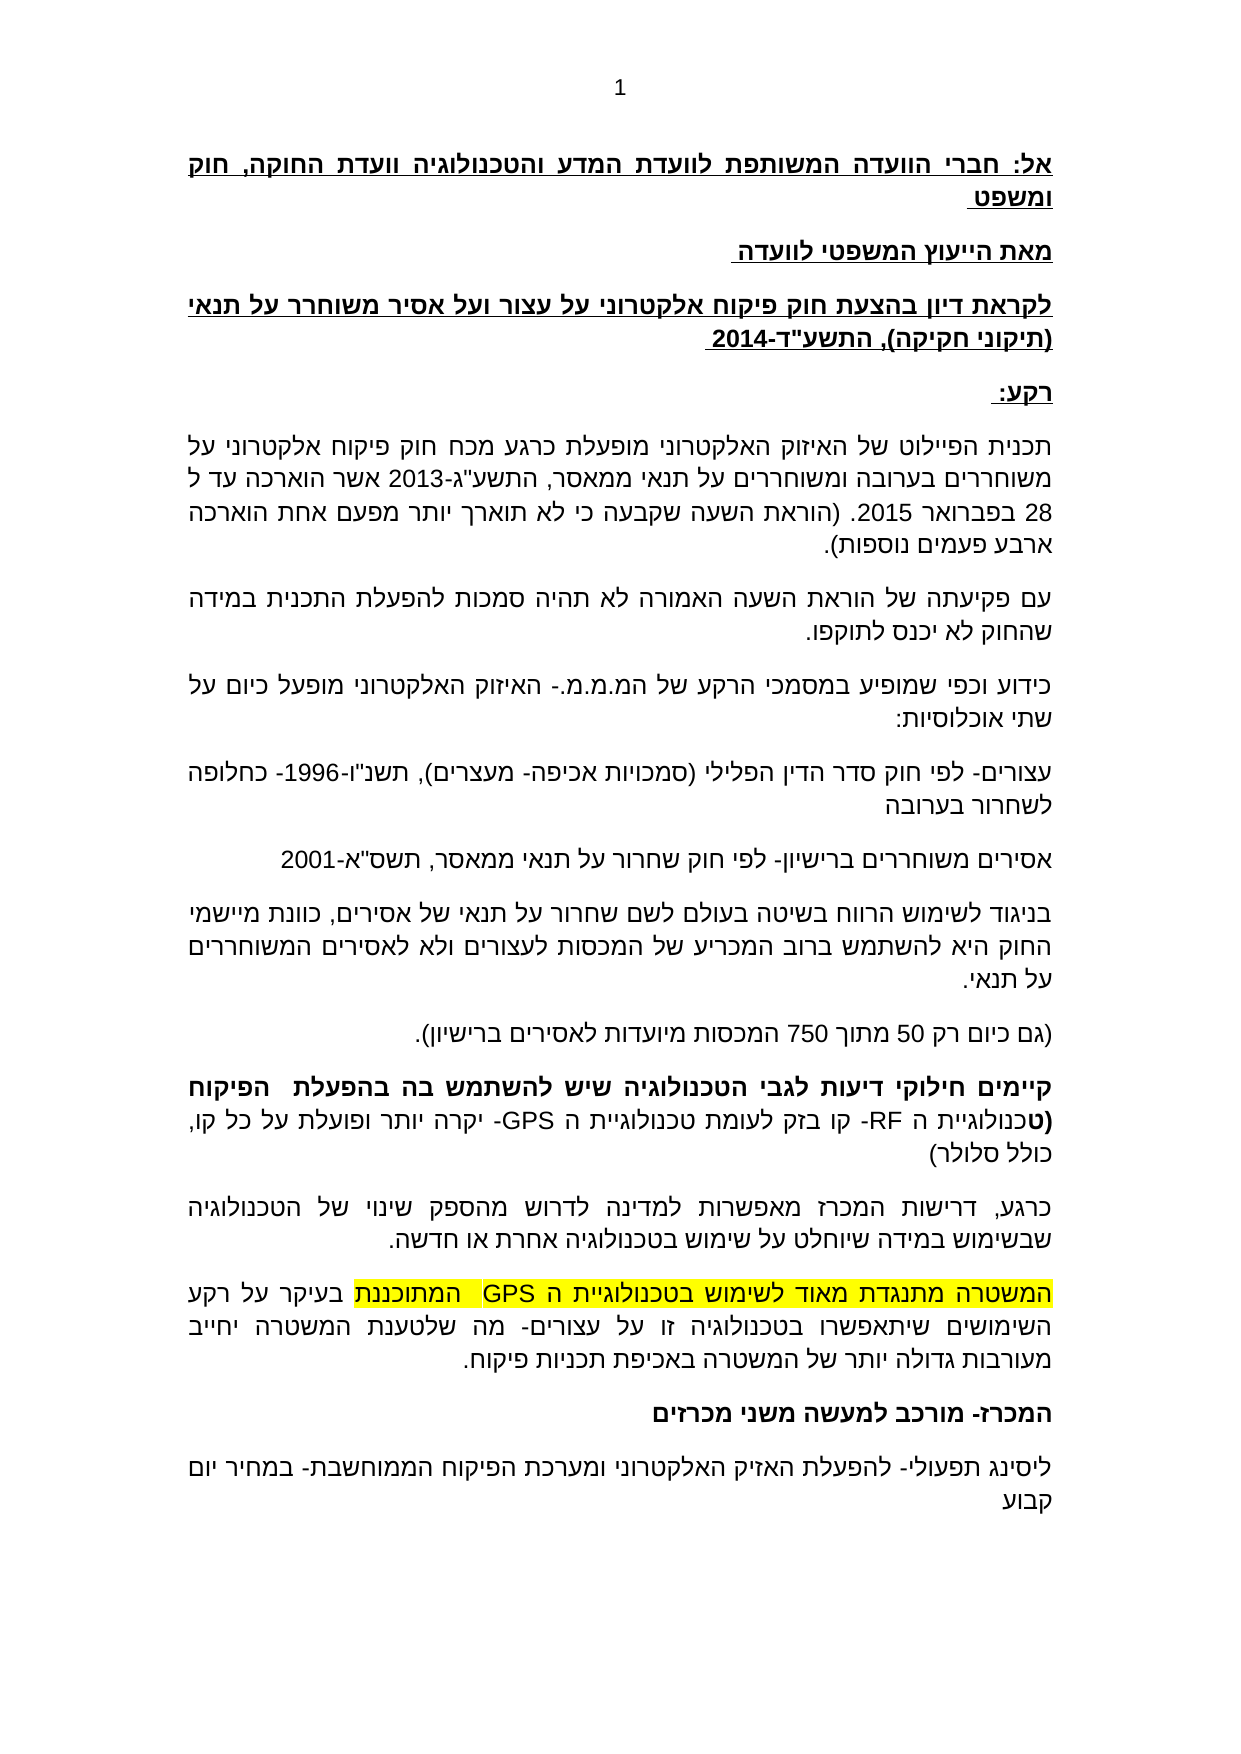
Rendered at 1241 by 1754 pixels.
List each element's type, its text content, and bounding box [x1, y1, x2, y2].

text רקע: [187, 378, 1053, 406]
text אסירים משוחררים ברישיון- לפי חוק שחרור על תנאי ממאסר, תשס"א-2001 [187, 845, 1053, 874]
text המכרז- מורכב למעשה משני מכרזים [187, 1399, 1053, 1428]
text עם פקיעתה של הוראת השעה האמורה לא תהיה סמכות להפעלת התכנית במידה שהחוק לא יכנס לתוקפו. [187, 584, 1053, 646]
text המשטרה מתנגדת מאוד לשימוש בטכנולוגיית ה GPS המתוכננת בעיקר על רקע השימושים שיתאפשרו בטכנולוגיה זו על עצורים- מה שלטענת המשטרה יחייב מעורבות גדולה יותר של המשטרה באכיפת תכניות פיקוח. [187, 1279, 1053, 1374]
text עצורים- לפי חוק סדר הדין הפלילי (סמכויות אכיפה- מעצרים), תשנ"ו-1996- כחלופה לשחרור בערובה [187, 758, 1053, 820]
text אל: חברי הוועדה המשותפת לוועדת המדע והטכנולוגיה וועדת החוקה, חוק ומשפט [187, 150, 1053, 175]
text תכנית הפיילוט של האיזוק האלקטרוני מופעלת כרגע מכח חוק פיקוח אלקטרוני על משוחררים בערובה ומשוחררים על תנאי ממאסר, התשע"ג-2013 אשר הוארכה עד ל 28 בפברואר 2015. (הוראת השעה שקבעה כי לא תוארך יותר מפעם אחת הוארכה ארבע פעמים נוספות). [187, 431, 1053, 559]
text לקראת דיון בהצעת חוק פיקוח אלקטרוני על עצור ועל אסיר משוחרר על תנאי (תיקוני חקיקה), התשע"ד-2014 [187, 317, 1053, 352]
text קיימים חילוקי דיעות לגבי הטכנולוגיה שיש להשתמש בה בהפעלת הפיקוח (טכנולוגיית ה RF- קו בזק לעומת טכנולוגיית ה GPS- יקרה יותר ופועלת על כל קו, כולל סלולר) [187, 1073, 1053, 1167]
text לקראת דיון בהצעת חוק פיקוח אלקטרוני על עצור ועל אסיר משוחרר על תנאי (תיקוני חקיקה), התשע"ד-2014 [187, 291, 1053, 316]
text כידוע וכפי שמופיע במסמכי הרקע של המ.מ.מ.- האיזוק האלקטרוני מופעל כיום על שתי אוכלוסיות: [187, 671, 1053, 733]
text אל: חברי הוועדה המשותפת לוועדת המדע והטכנולוגיה וועדת החוקה, חוק ומשפט [187, 176, 1053, 212]
text בניגוד לשימוש הרווח בשיטה בעולם לשם שחרור על תנאי של אסירים, כוונת מיישמי החוק היא להשתמש ברוב המכריע של המכסות לעצורים ולא לאסירים המשוחררים על תנאי. [187, 899, 1053, 994]
text (גם כיום רק 50 מתוך 750 המכסות מיועדות לאסירים ברישיון). [187, 1019, 1053, 1047]
text ליסינג תפעולי- להפעלת האזיק האלקטרוני ומערכת הפיקוח הממוחשבת- במחיר יום קבוע [187, 1453, 1053, 1515]
text מאת הייעוץ המשפטי לוועדה [187, 237, 1053, 266]
text כרגע, דרישות המכרז מאפשרות למדינה לדרוש מהספק שינוי של הטכנולוגיה שבשימוש במידה שיוחלט על שימוש בטכנולוגיה אחרת או חדשה. [187, 1192, 1053, 1254]
